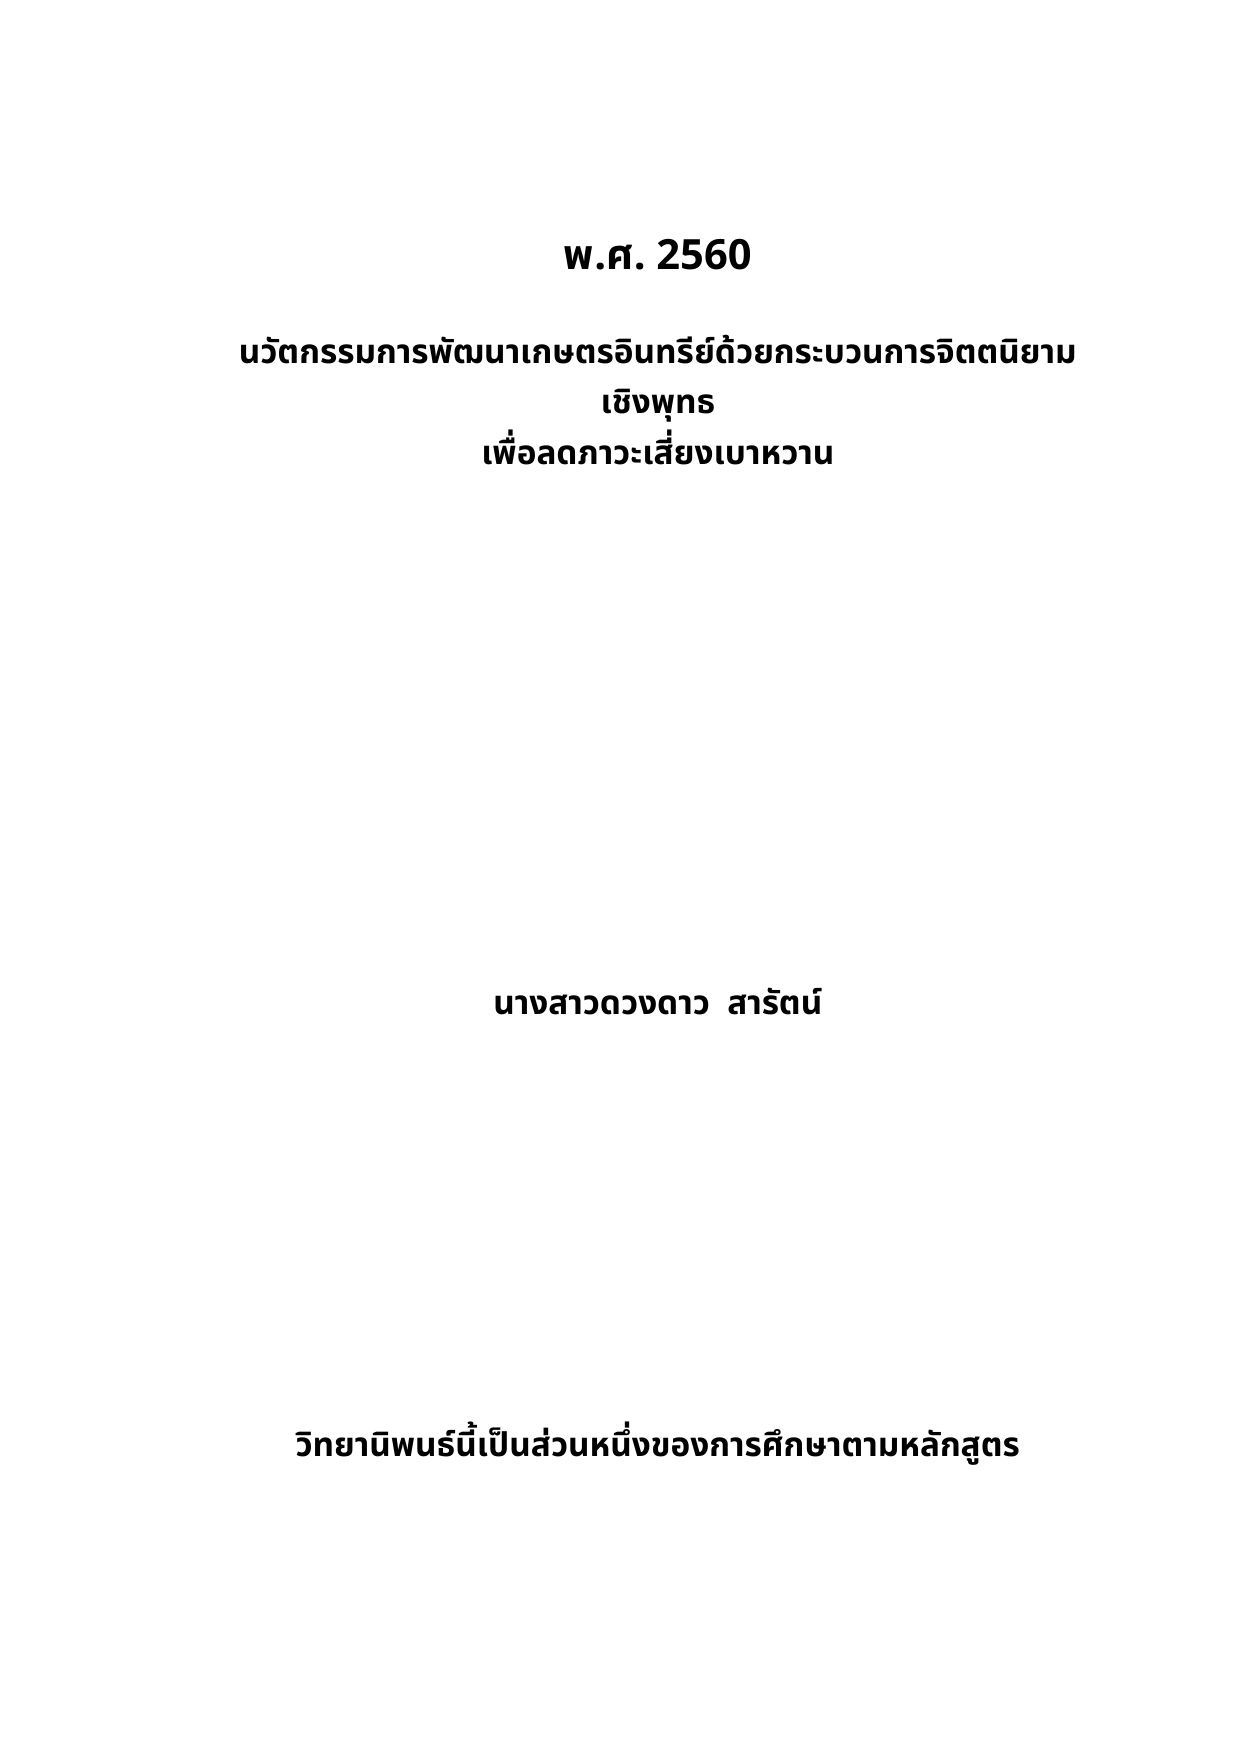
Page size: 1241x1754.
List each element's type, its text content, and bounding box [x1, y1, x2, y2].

text นางสาวดวงดาว สารัตน์ [225, 979, 1090, 1029]
text เพื่อลดภาวะเสี่ยงเบาหวาน [225, 429, 1090, 479]
text นวัตกรรมการพัฒนาเกษตรอินทรีย์ด้วยกระบวนการจิตตนิยามเชิงพุทธ [225, 328, 1090, 429]
subtitle พ.ศ. 2560 [225, 225, 1090, 288]
text วิทยานิพนธ์นี้เป็นส่วนหนึ่งของการศึกษาตามหลักสูตร [225, 1421, 1090, 1471]
